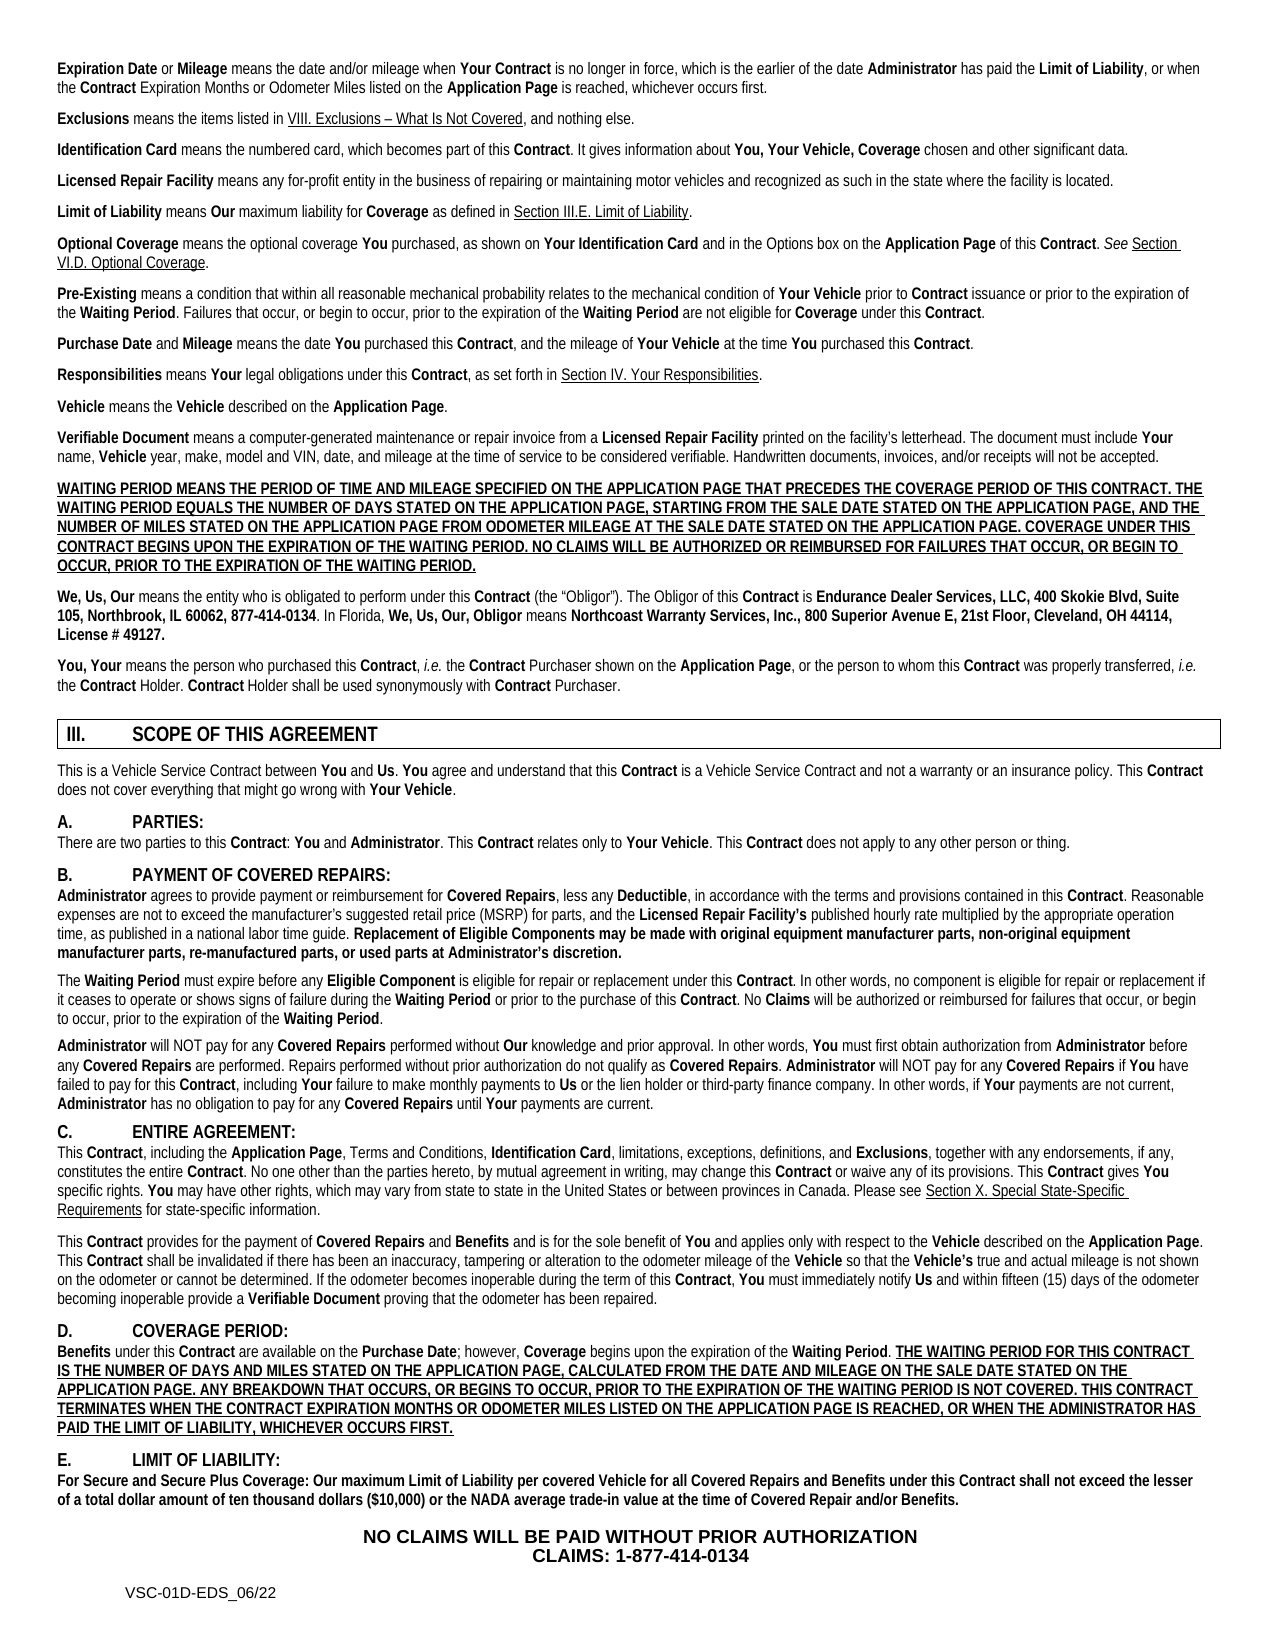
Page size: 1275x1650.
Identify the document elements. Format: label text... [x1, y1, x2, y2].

text Administrator will NOT pay for any Covered Repairs performed without Our knowledge and prior approval. In other words, You must first obtain authorization from Administrator before any Covered Repairs are performed. Repairs performed without prior authorization do not qualify as Covered Repairs. Administrator will NOT pay for any Covered Repairs if You have failed to pay for this Contract, including Your failure to make monthly payments to Us or the lien holder or third-party finance company. In other words, if Your payments are not current, Administrator has no obligation to pay for any Covered Repairs until Your payments are current. [57, 1036, 1206, 1113]
text Benefits under this Contract are available on the Purchase Date; however, Coverage begins upon the expiration of the Waiting Period. THE WAITING PERIOD FOR THIS CONTRACT IS THE NUMBER OF DAYS AND MILES STATED ON THE APPLICATION PAGE, CALCULATED FROM THE DATE AND MILEAGE ON THE SALE DATE STATED ON THE APPLICATION PAGE. ANY BREAKDOWN THAT OCCURS, OR BEGINS TO OCCUR, PRIOR TO THE EXPIRATION OF THE WAITING PERIOD IS NOT COVERED. THIS CONTRACT TERMINATES WHEN THE CONTRACT EXPIRATION MONTHS OR ODOMETER MILES LISTED ON THE APPLICATION PAGE IS REACHED, OR WHEN THE ADMINISTRATOR HAS PAID THE LIMIT OF LIABILITY, WHICHEVER OCCURS FIRST. [57, 1342, 1206, 1437]
text Optional Coverage means the optional coverage You purchased, as shown on Your Identification Card and in the Options box on the Application Page of this Contract. See Section VI.D. Optional Coverage. [57, 233, 1206, 272]
text Licensed Repair Facility means any for-profit entity in the business of repairing or maintaining motor vehicles and recognized as such in the state where the facility is located. [57, 171, 1206, 190]
text This Contract provides for the payment of Covered Repairs and Benefits and is for the sole benefit of You and applies only with respect to the Vehicle described on the Application Page. This Contract shall be invalidated if there has been an inaccuracy, tampering or alteration to the odometer mileage of the Vehicle so that the Vehicle’s true and actual mileage is not shown on the odometer or cannot be determined. If the odometer becomes inoperable during the term of this Contract, You must immediately notify Us and within fifteen (15) days of the odometer becoming inoperable provide a Verifiable Document proving that the odometer has been repaired. [57, 1231, 1206, 1308]
text For Secure and Secure Plus Coverage: Our maximum Limit of Liability per covered Vehicle for all Covered Repairs and Benefits under this Contract shall not exceed the lesser of a total dollar amount of ten thousand dollars ($10,000) or the NADA average trade-in value at the time of Covered Repair and/or Benefits. [57, 1471, 1206, 1509]
text C. ENTIRE AGREEMENT: [57, 1121, 1206, 1143]
text Pre-Existing means a condition that within all reasonable mechanical probability relates to the mechanical condition of Your Vehicle prior to Contract issuance or prior to the expiration of the Waiting Period. Failures that occur, or begin to occur, prior to the expiration of the Waiting Period are not eligible for Coverage under this Contract. [57, 284, 1206, 322]
text 105, Northbrook, IL 60062, 877-414-0134. In Florida, We, Us, Our, Obligor means Northcoast Warranty Services, Inc., 800 Superior Avenue E, 21st Floor, Cleveland, OH 44114, License # 49127. [57, 606, 1206, 644]
text Responsibilities means Your legal obligations under this Contract, as set forth in Section IV. Your Responsibilities. [57, 365, 1206, 384]
text B. PAYMENT OF COVERED REPAIRS: [57, 864, 1206, 885]
text The Waiting Period must expire before any Eligible Component is eligible for repair or replacement under this Contract. In other words, no component is eligible for repair or replacement if it ceases to operate or shows signs of failure during the Waiting Period or prior to the purchase of this Contract. No Claims will be authorized or reimbursed for failures that occur, or begin to occur, prior to the expiration of the Waiting Period. [57, 970, 1206, 1028]
text Vehicle means the Vehicle described on the Application Page. [57, 396, 1206, 416]
text Exclusions means the items listed in VIII. Exclusions – What Is Not Covered, and nothing else. [57, 109, 1206, 128]
text You, Your means the person who purchased this Contract, i.e. the Contract Purchaser shown on the Application Page, or the person to whom this Contract was properly transferred, i.e. the Contract Holder. Contract Holder shall be used synonymously with Contract Purchaser. [57, 656, 1206, 694]
text Expiration Date or Mileage means the date and/or mileage when Your Contract is no longer in force, which is the earlier of the date Administrator has paid the Limit of Liability, or when the Contract Expiration Months or Odometer Miles listed on the Application Page is reached, whichever occurs first. [57, 58, 1206, 97]
text D. COVERAGE PERIOD: [57, 1320, 1206, 1342]
text Identification Card means the numbered card, which becomes part of this Contract. It gives information about You, Your Vehicle, Coverage chosen and other significant data. [57, 140, 1206, 159]
text This Contract, including the Application Page, Terms and Conditions, Identification Card, limitations, exceptions, definitions, and Exclusions, together with any endorsements, if any, constitutes the entire Contract. No one other than the parties hereto, by mutual agreement in writing, may change this Contract or waive any of its provisions. This Contract gives You specific rights. You may have other rights, which may vary from state to state in the United States or between provinces in Canada. Please see Section X. Special State-Specific Requirements for state-specific information. [57, 1143, 1206, 1219]
text This is a Vehicle Service Contract between You and Us. You agree and understand that this Contract is a Vehicle Service Contract and not a warranty or an insurance policy. This Contract does not cover everything that might go wrong with Your Vehicle. [57, 761, 1206, 799]
text E. LIMIT OF LIABILITY: [57, 1449, 1206, 1471]
text Purchase Date and Mileage means the date You purchased this Contract, and the mileage of Your Vehicle at the time You purchased this Contract. [57, 334, 1206, 353]
text III. SCOPE OF THIS AGREEMENT [58, 720, 1220, 748]
text A. PARTIES: [57, 811, 1206, 833]
text Administrator agrees to provide payment or reimbursement for Covered Repairs, less any Deductible, in accordance with the terms and provisions contained in this Contract. Reasonable expenses are not to exceed the manufacturer’s suggested retail price (MSRP) for parts, and the Licensed Repair Facility’s published hourly rate multiplied by the appropriate operation time, as published in a national labor time guide. Replacement of Eligible Components may be made with original equipment manufacturer parts, non-original equipment manufacturer parts, re-manufactured parts, or used parts at Administrator’s discretion. [57, 885, 1206, 962]
text Limit of Liability means Our maximum liability for Coverage as defined in Section III.E. Limit of Liability. [57, 202, 1206, 221]
text Verifiable Document means a computer-generated maintenance or repair invoice from a Licensed Repair Facility printed on the facility’s letterhead. The document must include Your name, Vehicle year, make, model and VIN, date, and mileage at the time of service to be considered verifiable. Handwritten documents, invoices, and/or receipts will not be accepted. [57, 427, 1206, 466]
text There are two parties to this Contract: You and Administrator. This Contract relates only to Your Vehicle. This Contract does not apply to any other person or thing. [57, 833, 1206, 852]
text WAITING PERIOD MEANS THE PERIOD OF TIME AND MILEAGE SPECIFIED ON THE APPLICATION PAGE THAT PRECEDES THE COVERAGE PERIOD OF THIS CONTRACT. THE WAITING PERIOD EQUALS THE NUMBER OF DAYS STATED ON THE APPLICATION PAGE, STARTING FROM THE SALE DATE STATED ON THE APPLICATION PAGE, AND THE NUMBER OF MILES STATED ON THE APPLICATION PAGE FROM ODOMETER MILEAGE AT THE SALE DATE STATED ON THE APPLICATION PAGE. COVERAGE UNDER THIS CONTRACT BEGINS UPON THE EXPIRATION OF THE WAITING PERIOD. NO CLAIMS WILL BE AUTHORIZED OR REIMBURSED FOR FAILURES THAT OCCUR, OR BEGIN TO OCCUR, PRIOR TO THE EXPIRATION OF THE WAITING PERIOD. [57, 479, 1206, 575]
text We, Us, Our means the entity who is obligated to perform under this Contract (the “Obligor”). The Obligor of this Contract is Endurance Dealer Services, LLC, 400 Skokie Blvd, Suite [57, 587, 1206, 606]
